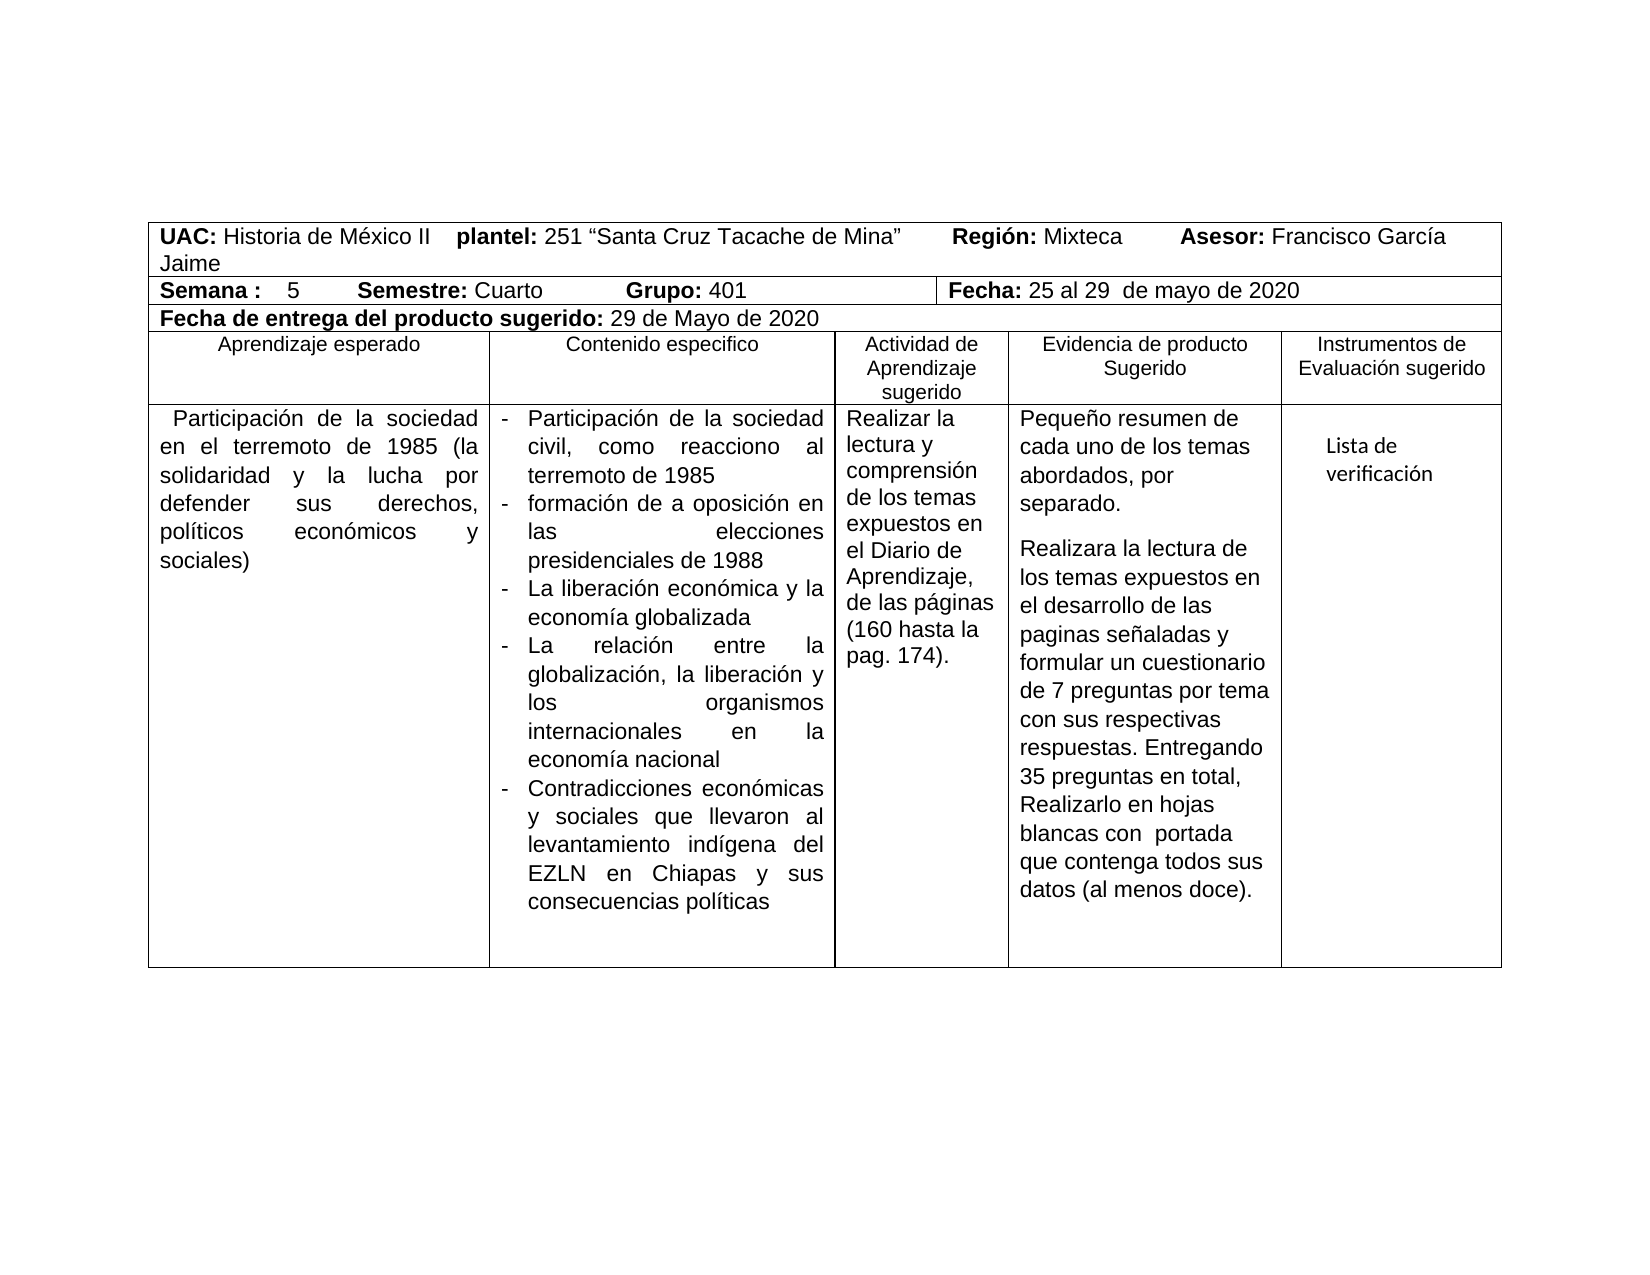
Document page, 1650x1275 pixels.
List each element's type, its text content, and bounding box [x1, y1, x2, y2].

table_cell Actividad de Aprendizaje sugerido [836, 332, 1008, 404]
table_cell Participación de la sociedad en el terremoto de 1985 (la solidaridad y la lucha por defender sus derechos, políticos económicos y sociales) [149, 405, 489, 967]
table_cell Participación de la sociedad civil, como reacciono al terremoto de 1985 formación de a oposición en las elecciones presidenciales de 1988 La liberación económica y la economía globalizada La relación entre la globalización, la liberación y los organismos internacionales en la economía nacional Contradicciones económicas y sociales que llevaron al levantamiento indígena del EZLN en Chiapas y sus consecuencias políticas [490, 405, 834, 967]
table_cell Pequeño resumen de cada uno de los temas abordados, por separado. Realizara la lectura de los temas expuestos en el desarrollo de las paginas señaladas y formular un cuestionario de 7 preguntas por tema con sus respectivas respuestas. Entregando 35 preguntas en total, Realizarlo en hojas blancas con portada que contenga todos sus datos (al menos doce). [1009, 405, 1281, 967]
table_cell Lista de verificación [1282, 405, 1501, 967]
table_cell Contenido especifico [490, 332, 834, 404]
table_cell Realizar la lectura y comprensión de los temas expuestos en el Diario de Aprendizaje, de las páginas (160 hasta la pag. 174). [836, 405, 1008, 967]
table_cell Instrumentos de Evaluación sugerido [1282, 332, 1501, 404]
table_cell Fecha: 25 al 29 de mayo de 2020 [937, 277, 1501, 303]
table_cell Semana : 5 Semestre: Cuarto Grupo: 401 [149, 277, 936, 303]
table_cell Fecha de entrega del producto sugerido: 29 de Mayo de 2020 [149, 305, 1501, 331]
table_cell Evidencia de producto Sugerido [1009, 332, 1281, 404]
table_header UAC: Historia de México II plantel: 251 “Santa Cruz Tacache de Mina” Región: Mixteca Asesor: Francisco García Jaime [149, 223, 1501, 276]
table_cell Aprendizaje esperado [149, 332, 489, 404]
